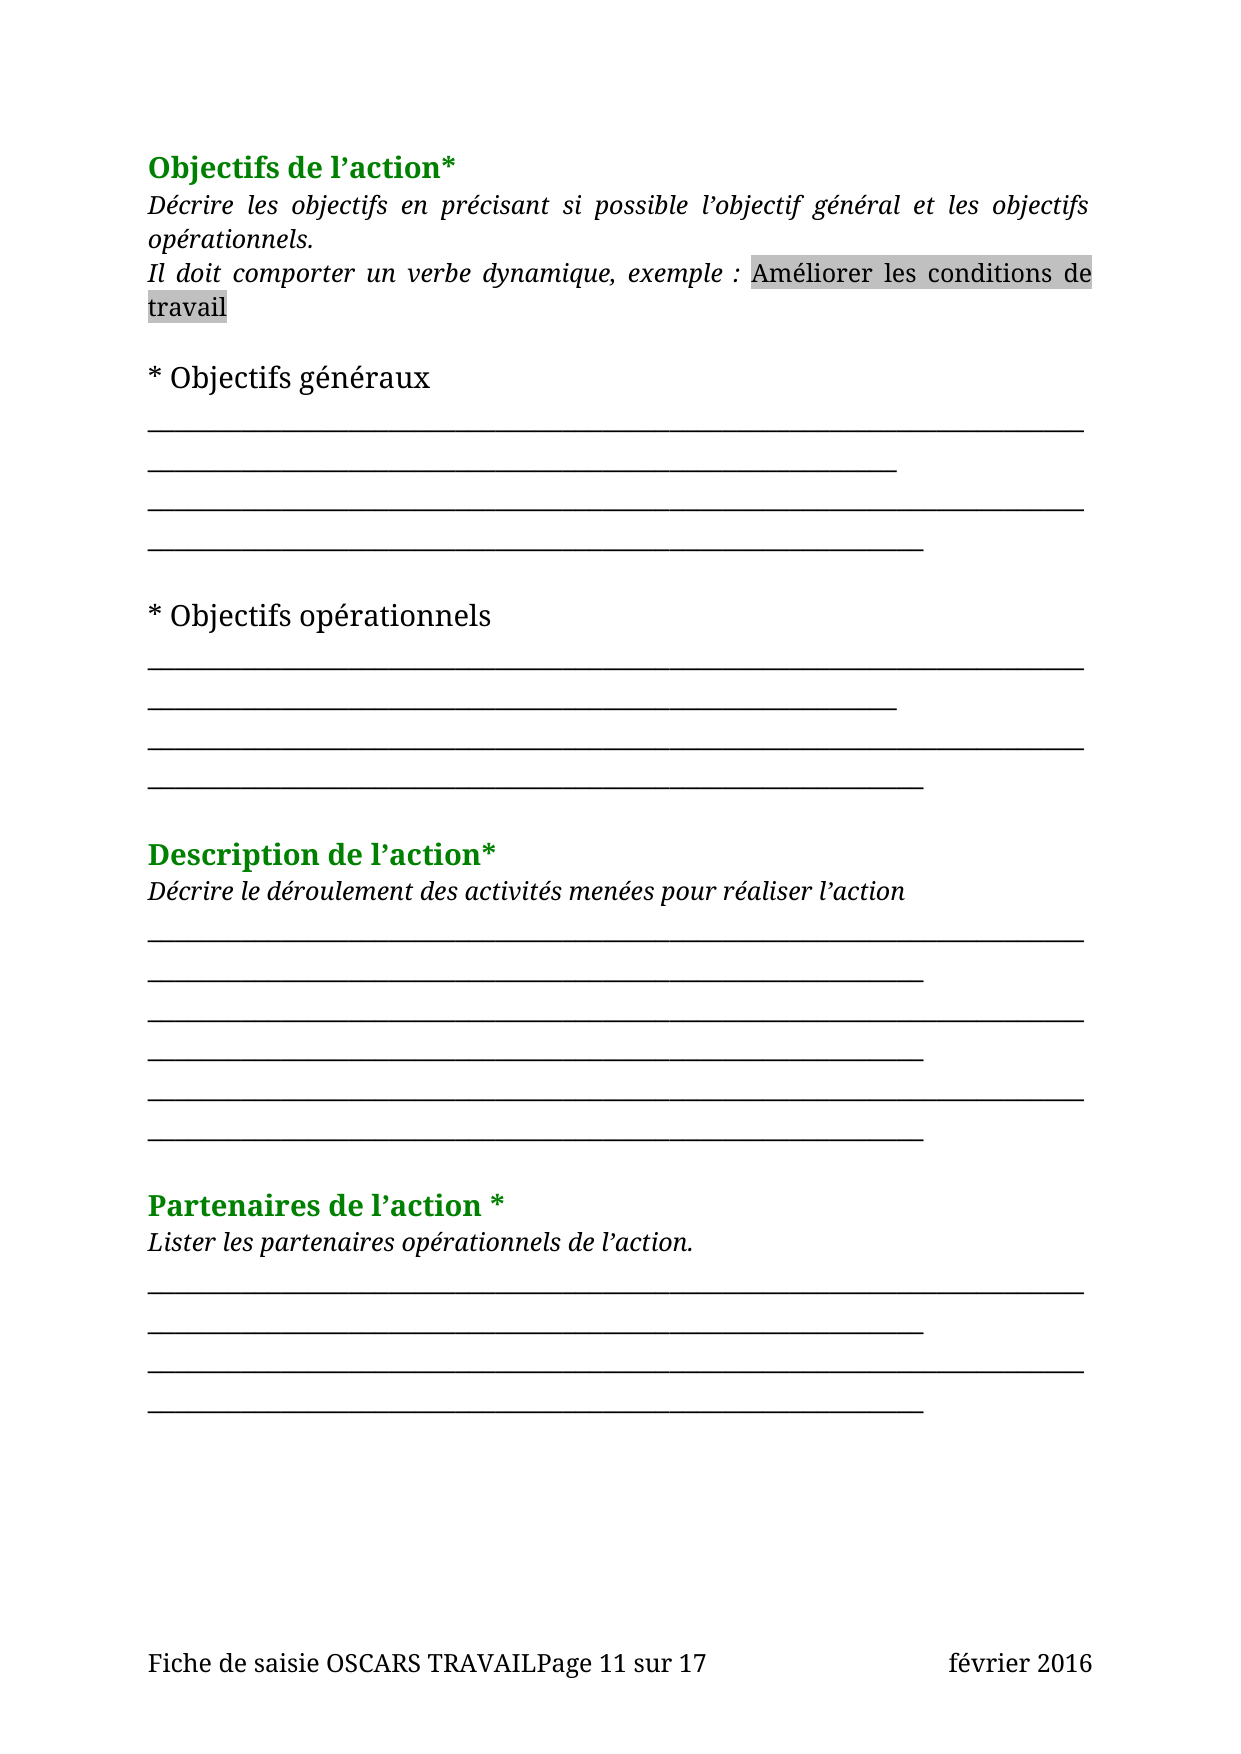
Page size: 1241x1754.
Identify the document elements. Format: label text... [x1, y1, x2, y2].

text * Objectifs généraux [148, 358, 1093, 397]
text ________________________________________________________________________________________________________________________________ [148, 987, 1093, 1066]
text ______________________________________________________________________________________________________________________________ [148, 397, 1093, 477]
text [148, 1338, 1093, 1418]
text Objectifs de l’action* [148, 148, 1093, 187]
text ________________________________________________________________________________________________________________________________ [148, 715, 1093, 794]
text Décrire les objectifs en précisant si possible l’objectif général et les objectifs opérationnels. [148, 187, 1093, 255]
text Lister les partenaires opérationnels de l’action. [148, 1225, 1093, 1259]
text * Objectifs opérationnels [148, 596, 1093, 635]
text ______________________________________________________________________________________________________________________________ [148, 635, 1093, 715]
text ________________________________________________________________________________________________________________________________ [148, 908, 1093, 987]
text Description de l’action* [148, 834, 1093, 873]
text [148, 1259, 1093, 1338]
text Il doit comporter un verbe dynamique, exemple : Améliorer les conditions de travail [148, 255, 1093, 323]
text Partenaires de l’action * [148, 1185, 1093, 1225]
text Décrire le déroulement des activités menées pour réaliser l’action [148, 873, 1093, 908]
text ________________________________________________________________________________________________________________________________ [148, 1066, 1093, 1146]
text ________________________________________________________________________________________________________________________________ [148, 477, 1093, 556]
